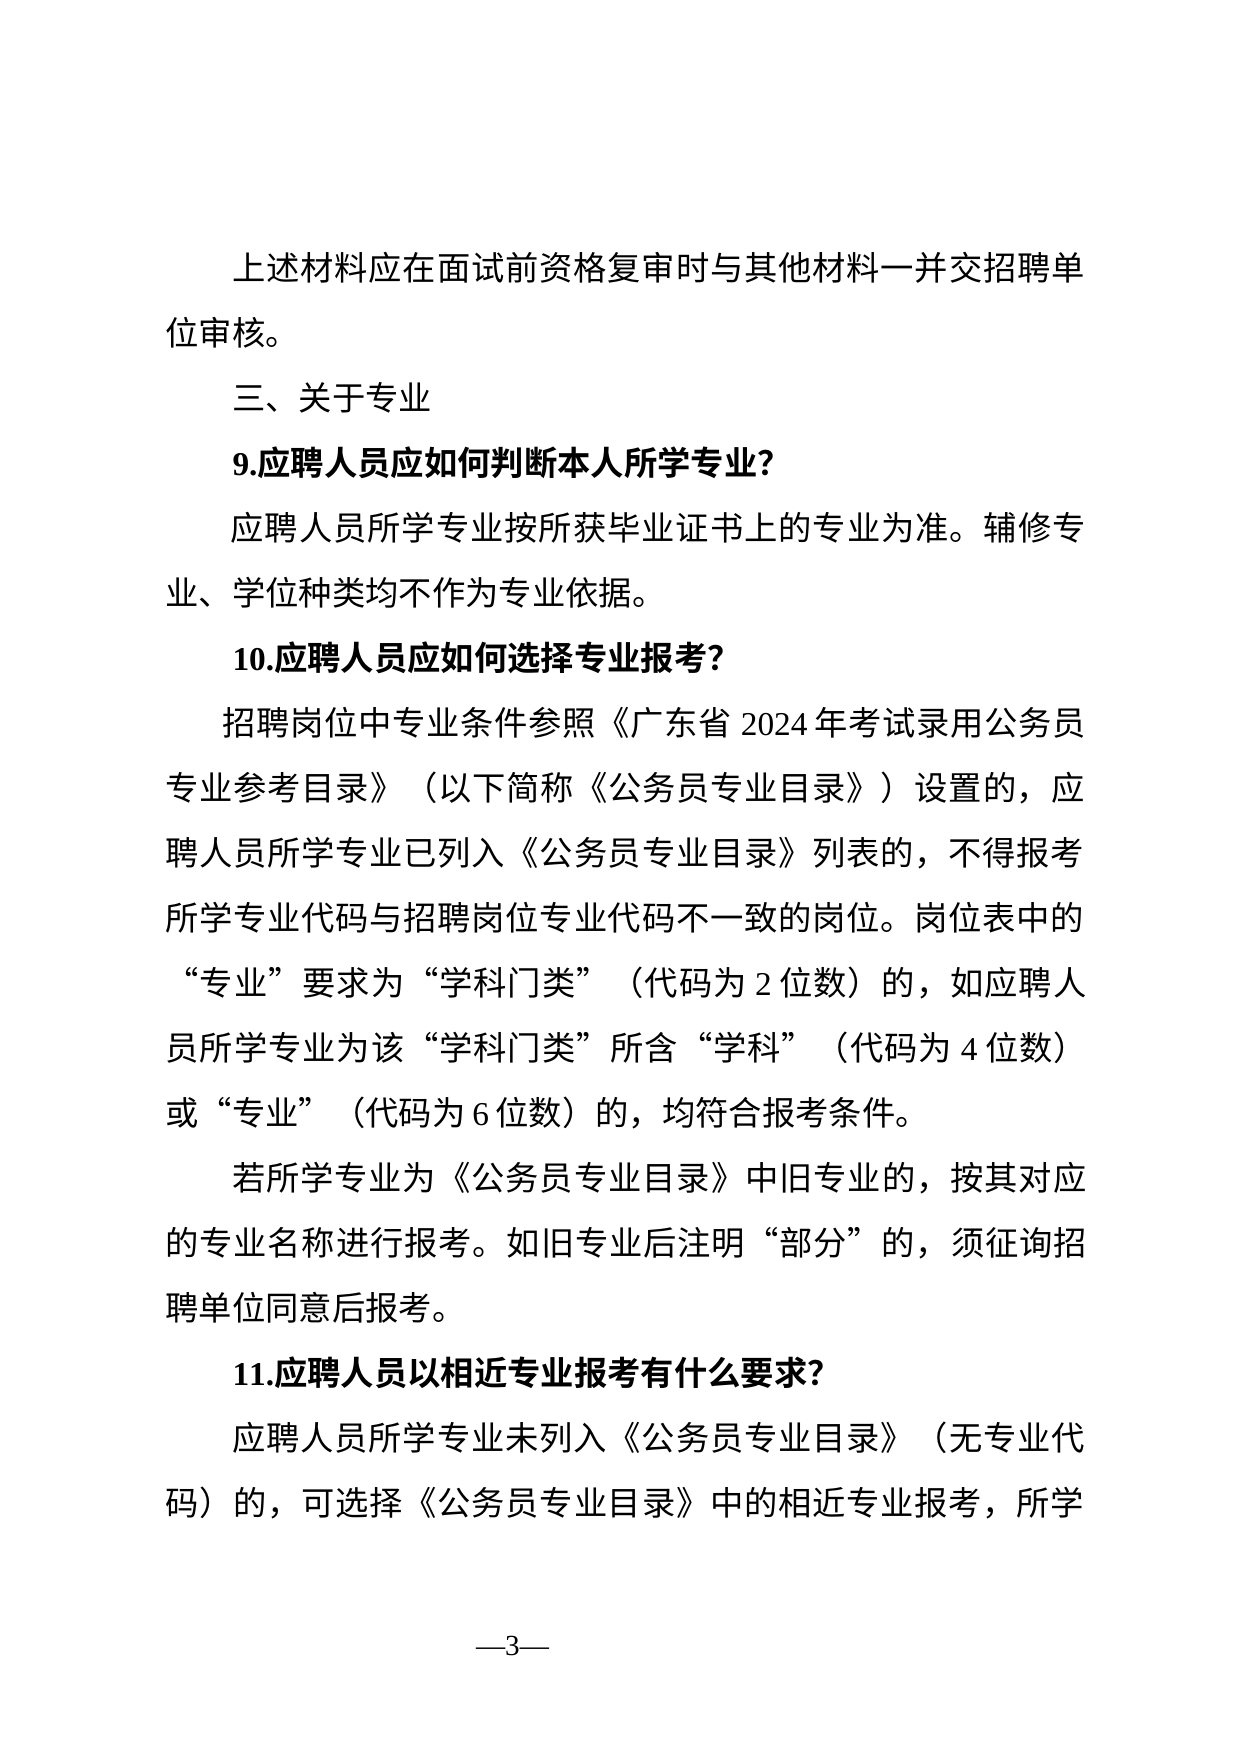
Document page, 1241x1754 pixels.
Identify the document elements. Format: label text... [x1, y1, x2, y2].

list 11.应聘人员以相近专业报考有什么要求？ [165, 1338, 1087, 1403]
list 9.应聘人员应如何判断本人所学专业？ [165, 428, 1087, 493]
list 10.应聘人员应如何选择专业报考？ [165, 623, 1087, 688]
text 应聘人员所学专业按所获毕业证书上的专业为准。辅修专业、学位种类均不作为专业依据。 [165, 493, 1087, 623]
list 若所学专业为《公务员专业目录》中旧专业的，按其对应的专业名称进行报考。如旧专业后注明“部分”的，须征询招聘单位同意后报考。 [165, 1143, 1087, 1338]
text 招聘岗位中专业条件参照《广东省2024年考试录用公务员专业参考目录》（以下简称《公务员专业目录》）设置的，应聘人员所学专业已列入《公务员专业目录》列表的，不得报考所学专业代码与招聘岗位专业代码不一致的岗位。岗位表中的“专业”要求为“学科门类”（代码为2位数）的，如应聘人员所学专业为该“学科门类”所含“学科”（代码为4位数）或“专业”（代码为6位数）的，均符合报考条件。 [165, 688, 1087, 1143]
list 三、关于专业 [165, 363, 1087, 428]
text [165, 1403, 1087, 1533]
text 上述材料应在面试前资格复审时与其他材料一并交招聘单位审核。 [165, 233, 1087, 363]
